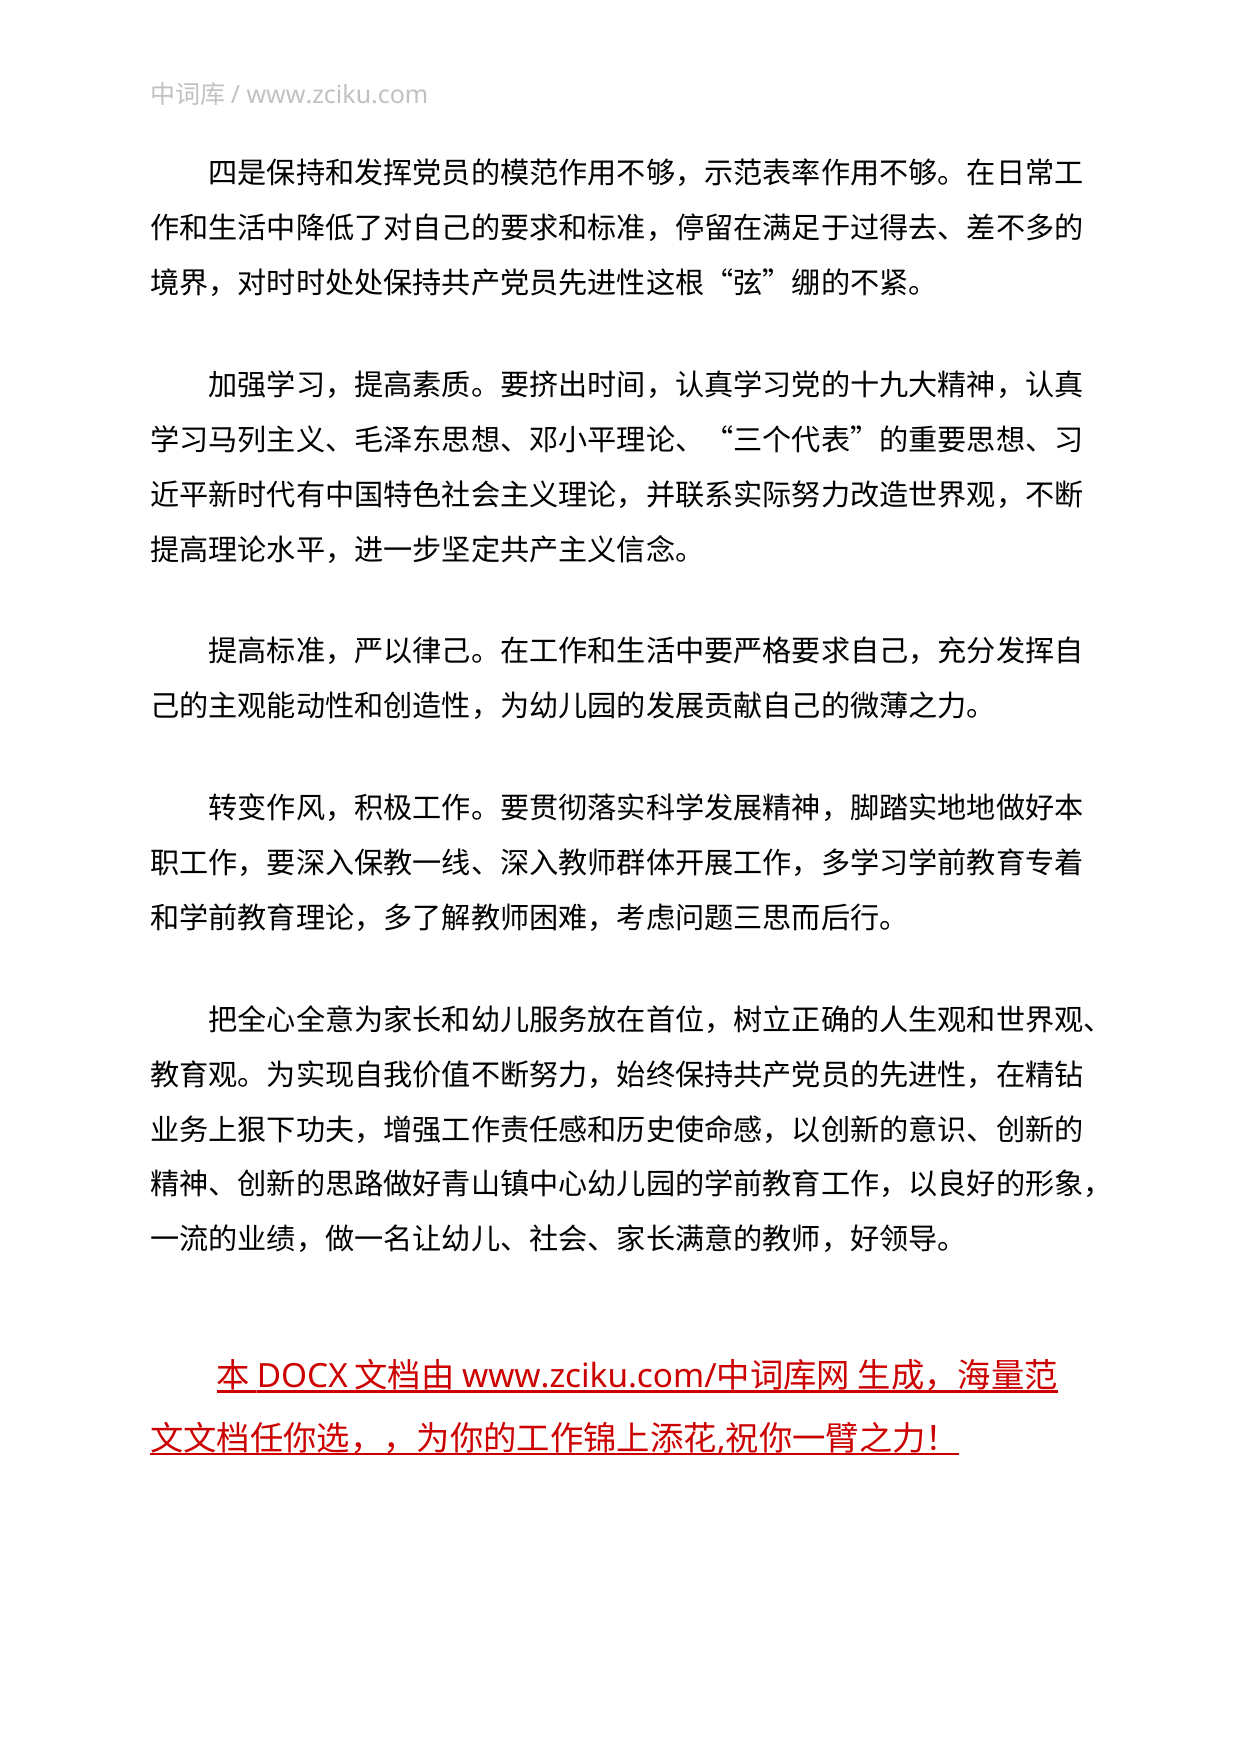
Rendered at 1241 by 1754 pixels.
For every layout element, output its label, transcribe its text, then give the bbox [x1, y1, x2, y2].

text 把全心全意为家长和幼儿服务放在首位，树立正确的人生观和世界观、教育观。为实现自我价值不断努力，始终保持共产党员的先进性，在精钻业务上狠下功夫，增强工作责任感和历史使命感，以创新的意识、创新的精神、创新的思路做好青山镇中心幼儿园的学前教育工作，以良好的形象，一流的业绩，做一名让幼儿、社会、家长满意的教师，好领导。 [150, 996, 1090, 1258]
text 四是保持和发挥党员的模范作用不够，示范表率作用不够。在日常工作和生活中降低了对自己的要求和标准，停留在满足于过得去、差不多的境界，对时时处处保持共产党员先进性这根“弦”绷的不紧。 [150, 150, 1090, 302]
text 转变作风，积极工作。要贯彻落实科学发展精神，脚踏实地地做好本职工作，要深入保教一线、深入教师群体开展工作，多学习学前教育专着和学前教育理论，多了解教师困难，考虑问题三思而后行。 [150, 785, 1090, 937]
text 加强学习，提高素质。要挤出时间，认真学习党的十九大精神，认真学习马列主义、毛泽东思想、邓小平理论、“三个代表”的重要思想、习近平新时代有中国特色社会主义理论，并联系实际努力改造世界观，不断提高理论水平，进一步坚定共产主义信念。 [150, 362, 1090, 568]
text 本DOCX文档由 www.zciku.com/中词库网 生成，海量范文文档任你选，，为你的工作锦上添花,祝你一臂之力！ [150, 1349, 1090, 1460]
text 提高标准，严以律己。在工作和生活中要严格要求自己，充分发挥自己的主观能动性和创造性，为幼儿园的发展贡献自己的微薄之力。 [150, 628, 1090, 725]
